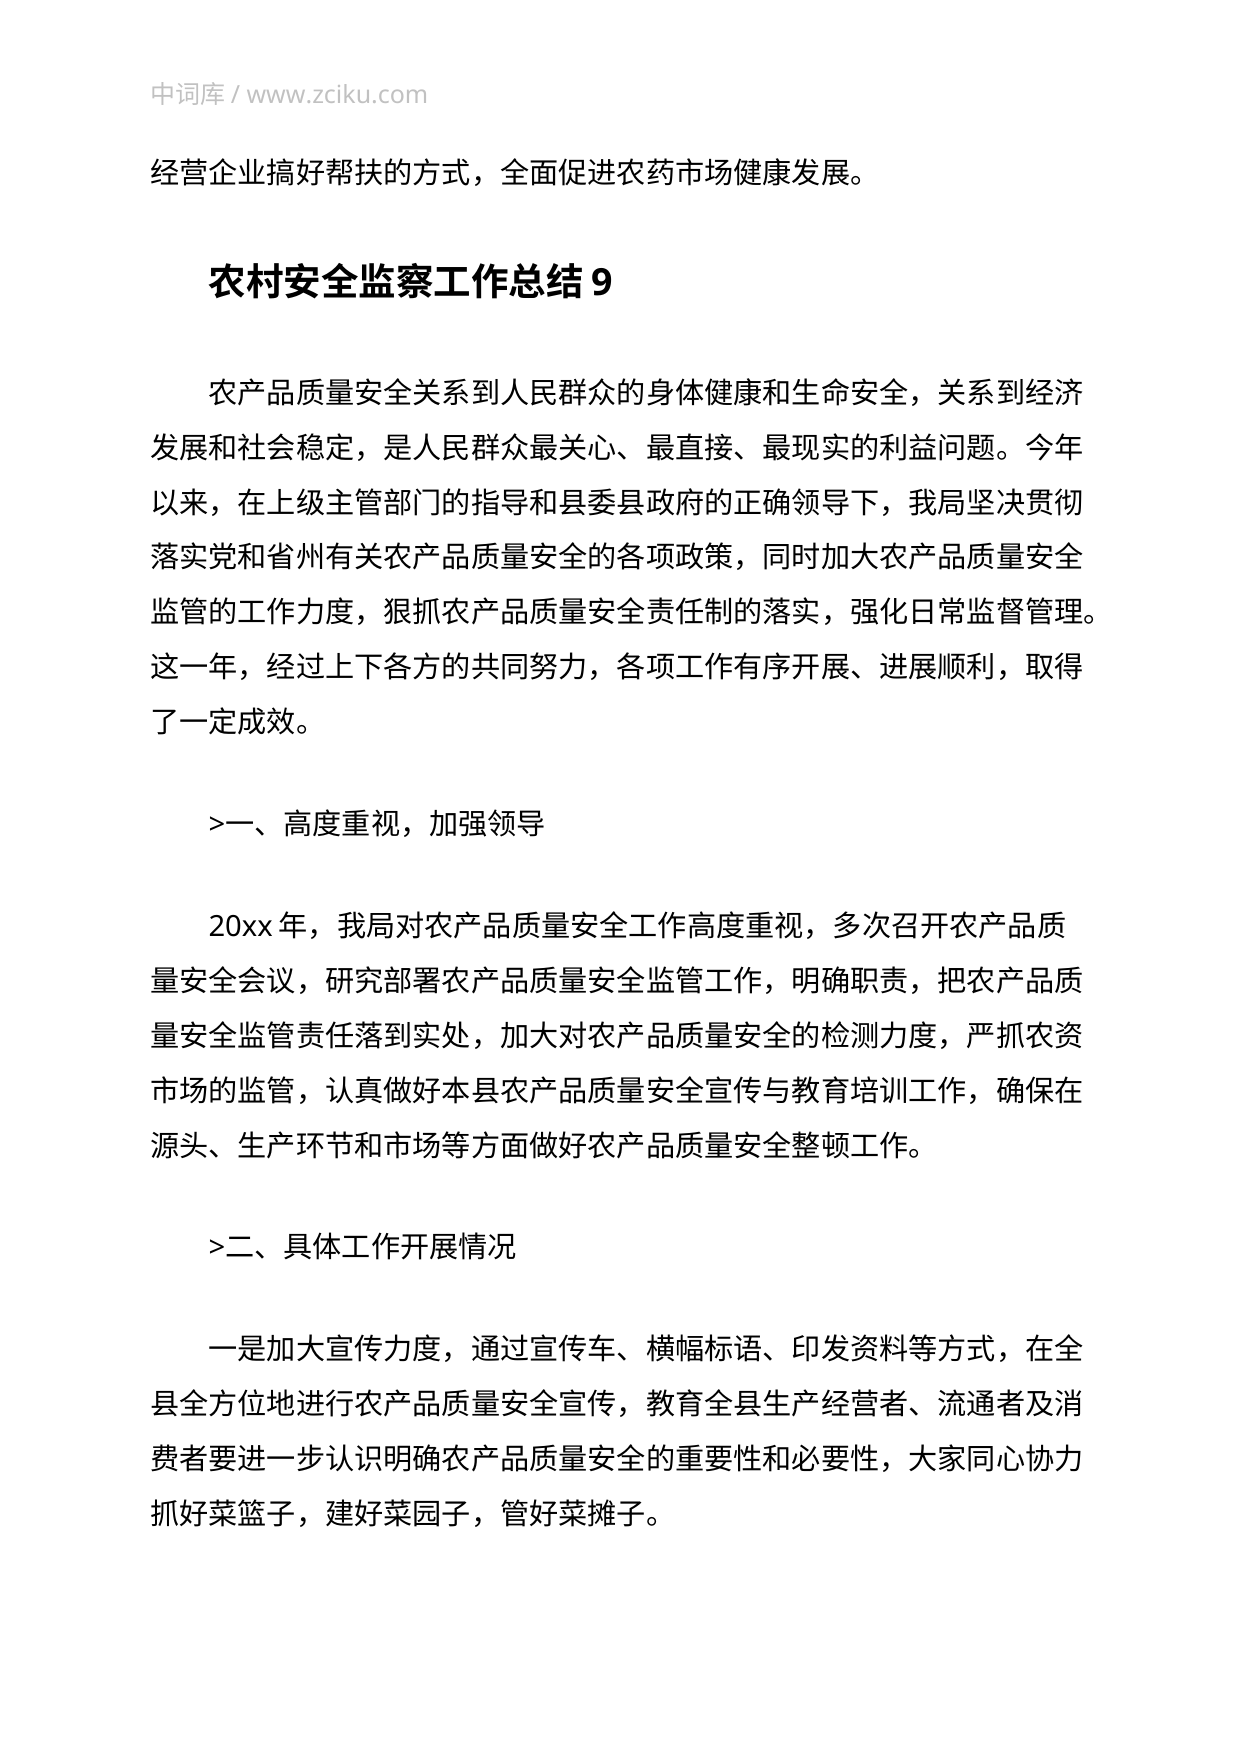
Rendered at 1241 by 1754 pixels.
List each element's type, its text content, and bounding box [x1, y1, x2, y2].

text 农村安全监察工作总结9 [150, 252, 1090, 306]
text >一、高度重视，加强领导 [150, 801, 1090, 843]
text 农产品质量安全关系到人民群众的身体健康和生命安全，关系到经济发展和社会稳定，是人民群众最关心、最直接、最现实的利益问题。今年以来，在上级主管部门的指导和县委县政府的正确领导下，我局坚决贯彻落实党和省州有关农产品质量安全的各项政策，同时加大农产品质量安全监管的工作力度，狠抓农产品质量安全责任制的落实，强化日常监督管理。这一年，经过上下各方的共同努力，各项工作有序开展、进展顺利，取得了一定成效。 [150, 369, 1090, 741]
text >二、具体工作开展情况 [150, 1224, 1090, 1266]
text 一是加大宣传力度，通过宣传车、横幅标语、印发资料等方式，在全县全方位地进行农产品质量安全宣传，教育全县生产经营者、流通者及消费者要进一步认识明确农产品质量安全的重要性和必要性，大家同心协力抓好菜篮子，建好菜园子，管好菜摊子。 [150, 1326, 1090, 1533]
text 20xx年，我局对农产品质量安全工作高度重视，多次召开农产品质量安全会议，研究部署农产品质量安全监管工作，明确职责，把农产品质量安全监管责任落到实处，加大对农产品质量安全的检测力度，严抓农资市场的监管，认真做好本县农产品质量安全宣传与教育培训工作，确保在源头、生产环节和市场等方面做好农产品质量安全整顿工作。 [150, 902, 1090, 1164]
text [150, 150, 1090, 192]
